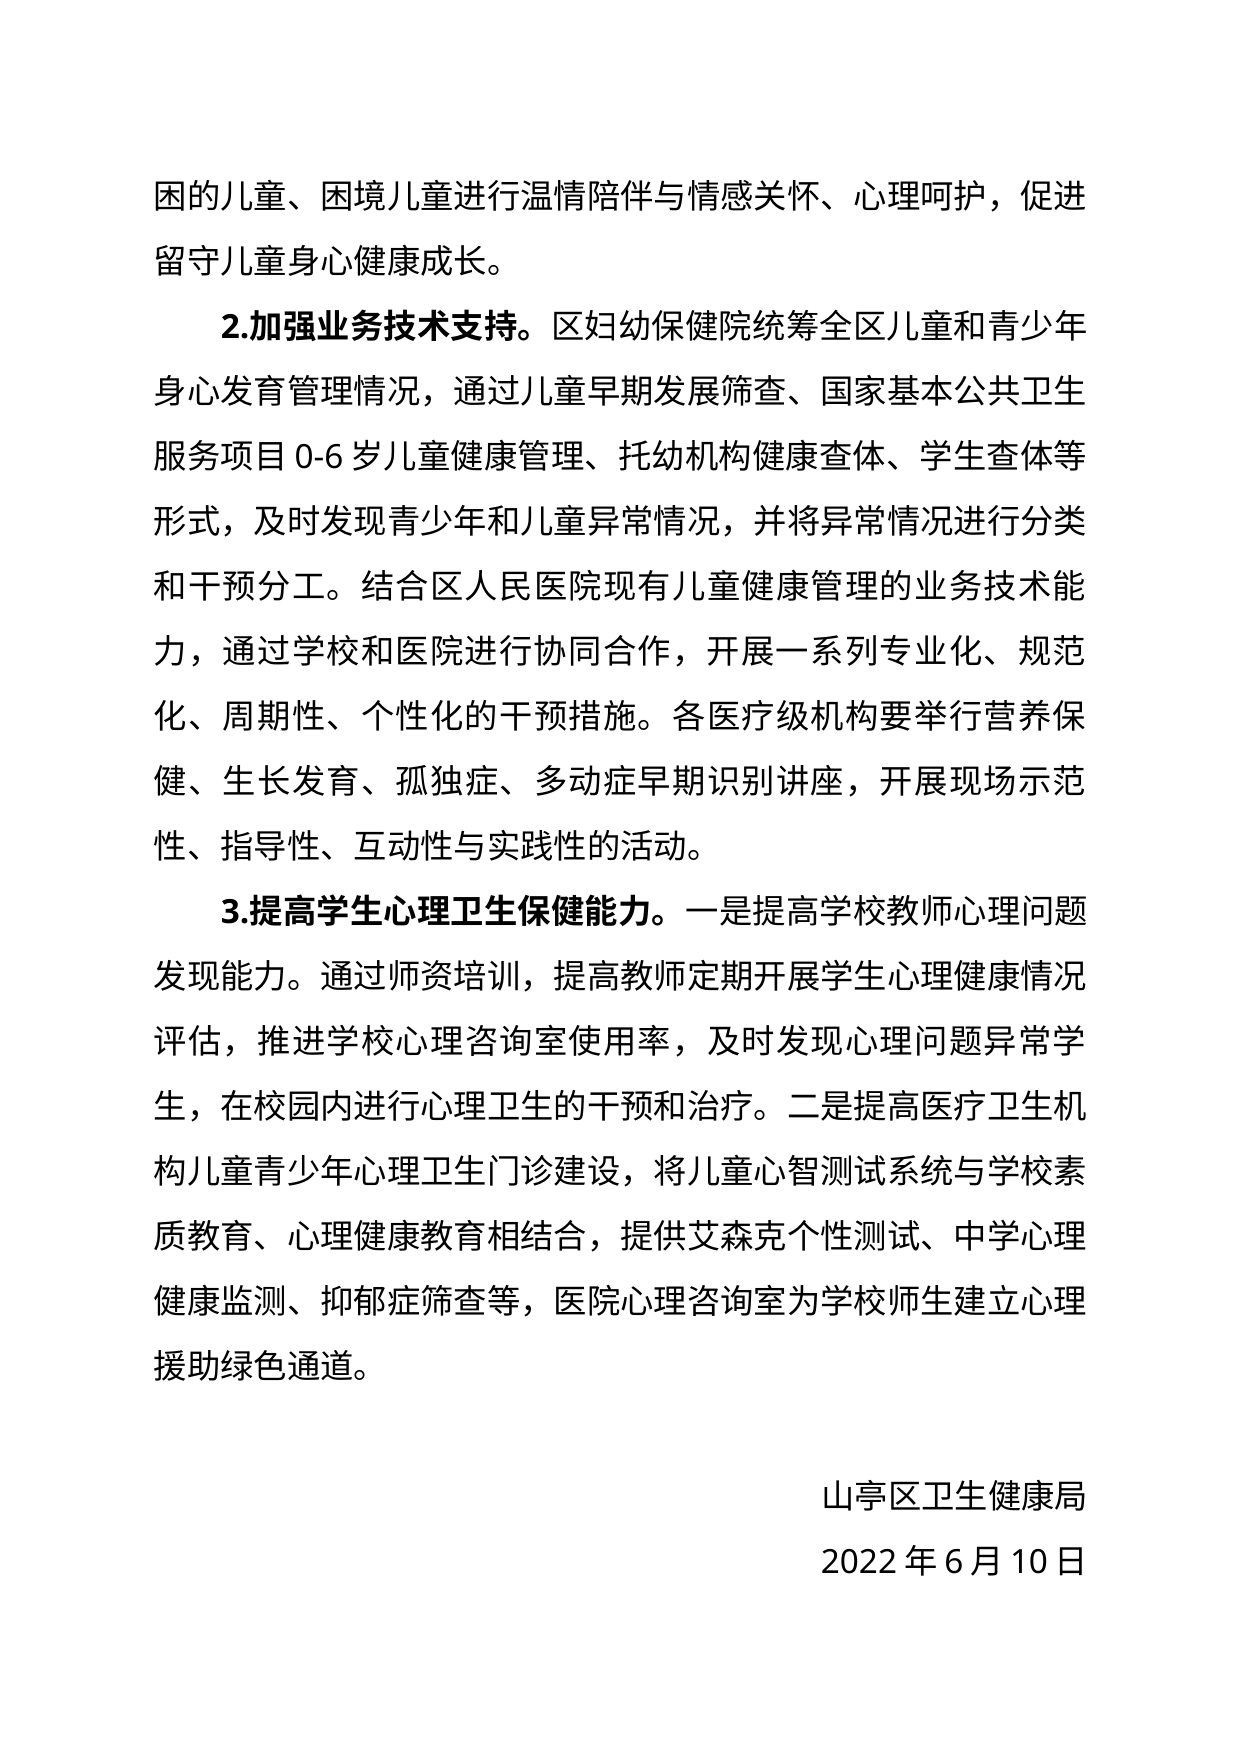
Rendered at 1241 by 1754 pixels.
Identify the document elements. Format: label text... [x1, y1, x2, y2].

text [153, 162, 1088, 292]
text 3.提高学生心理卫生保健能力。一是提高学校教师心理问题发现能力。通过师资培训，提高教师定期开展学生心理健康情况评估，推进学校心理咨询室使用率，及时发现心理问题异常学生，在校园内进行心理卫生的干预和治疗。二是提高医疗卫生机构儿童青少年心理卫生门诊建设，将儿童心智测试系统与学校素质教育、心理健康教育相结合，提供艾森克个性测试、中学心理健康监测、抑郁症筛查等，医院心理咨询室为学校师生建立心理援助绿色通道。 [153, 877, 1088, 1397]
text 山亭区卫生健康局 [153, 1462, 1088, 1527]
text 2.加强业务技术支持。区妇幼保健院统筹全区儿童和青少年身心发育管理情况，通过儿童早期发展筛查、国家基本公共卫生服务项目0-6岁儿童健康管理、托幼机构健康查体、学生查体等形式，及时发现青少年和儿童异常情况，并将异常情况进行分类和干预分工。结合区人民医院现有儿童健康管理的业务技术能力，通过学校和医院进行协同合作，开展一系列专业化、规范化、周期性、个性化的干预措施。各医疗级机构要举行营养保健、生长发育、孤独症、多动症早期识别讲座，开展现场示范性、指导性、互动性与实践性的活动。 [153, 292, 1088, 877]
text 2022年6月10日 [153, 1527, 1088, 1592]
